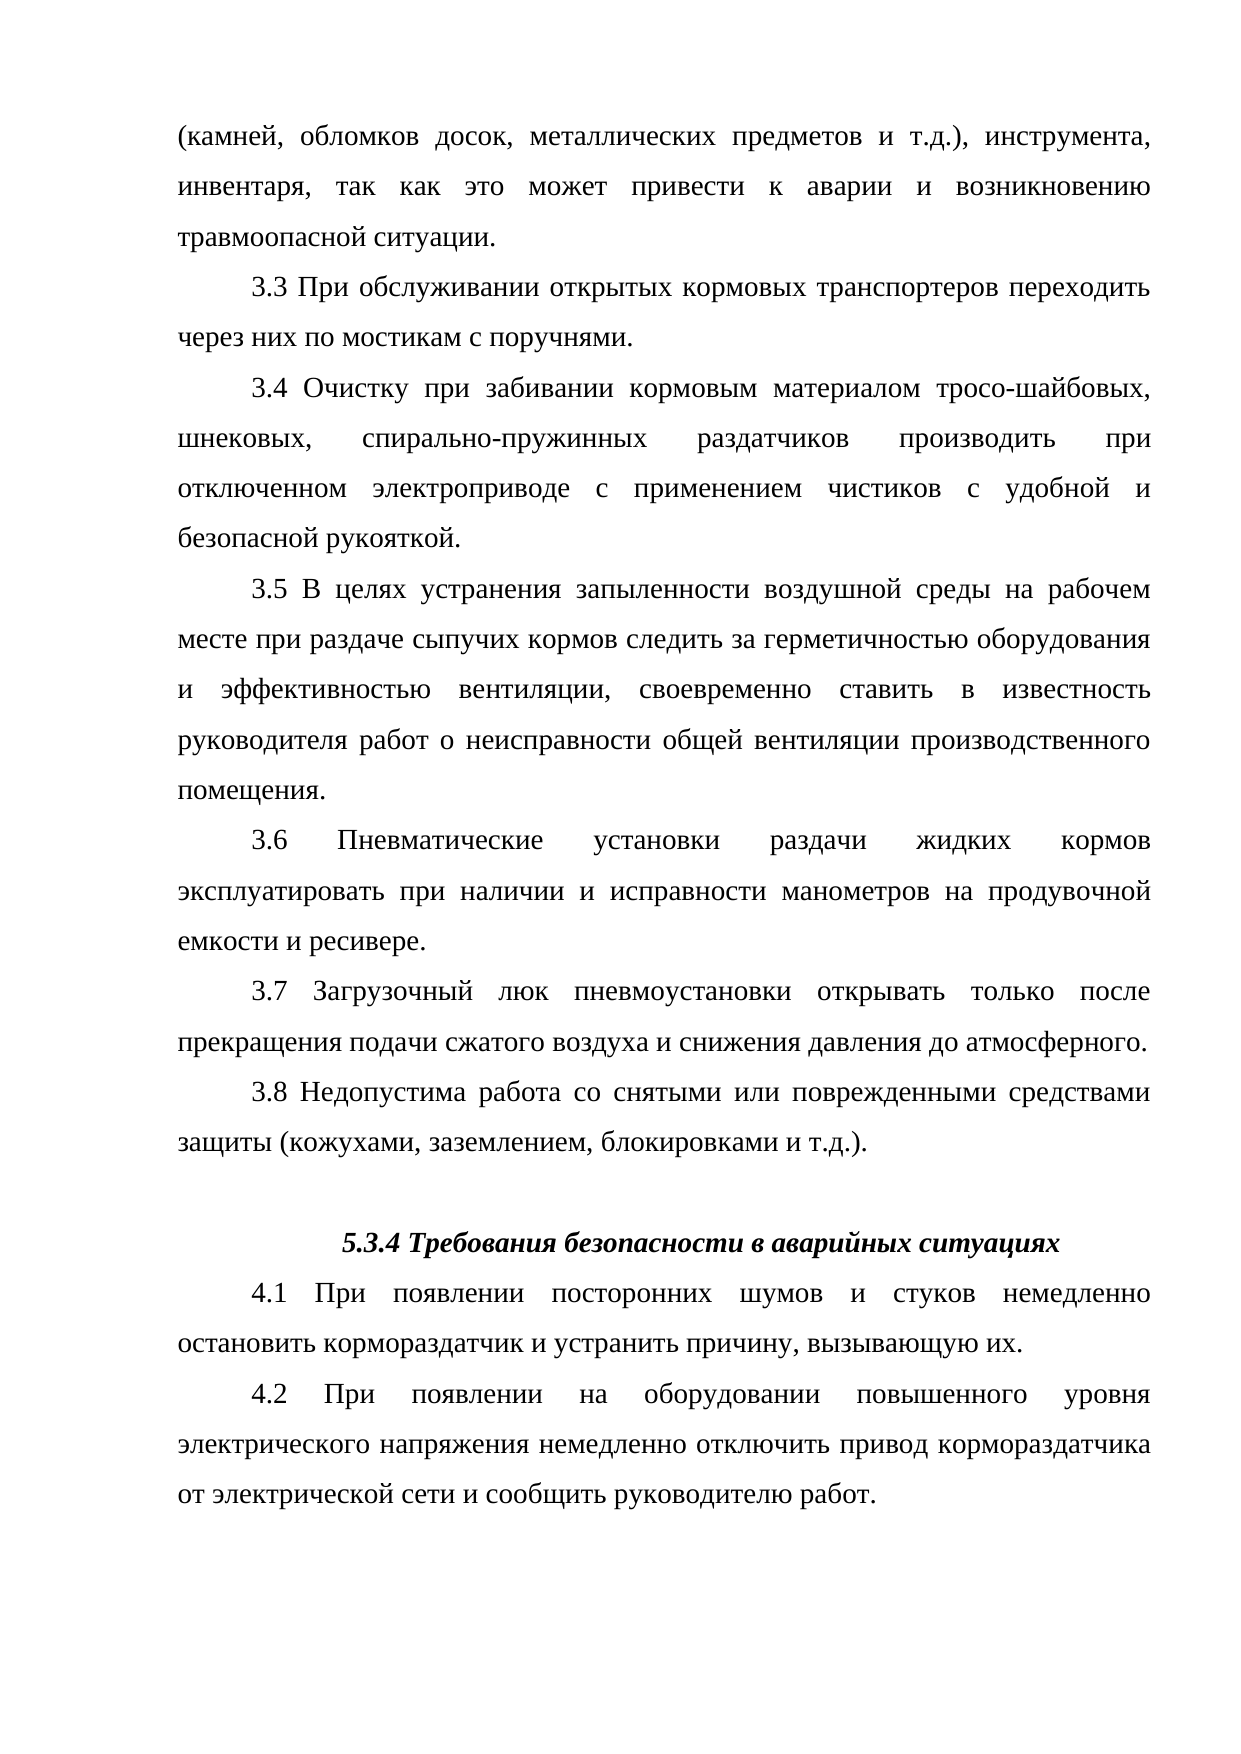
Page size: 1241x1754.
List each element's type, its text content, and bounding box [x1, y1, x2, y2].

text 3.3 При обслуживании открытых кормовых транспортеров переходить через них по мостикам с поручнями. [177, 269, 1152, 353]
text 3.4 Очистку при забивании кормовым материалом тросо-шайбовых, шнековых, спирально-пружинных раздатчиков производить при отключенном электроприводе с применением чистиков с удобной и безопасной рукояткой. [177, 370, 1152, 554]
text 3.5 В целях устранения запыленности воздушной среды на рабочем месте при раздаче сыпучих кормов следить за герметичностью оборудования и эффективностью вентиляции, своевременно ставить в известность руководителя работ о неисправности общей вентиляции производственного помещения. [177, 571, 1152, 806]
text 4.1 При появлении посторонних шумов и стуков немедленно остановить кормораздатчик и устранить причину, вызывающую их. [177, 1275, 1152, 1359]
text 3.6 Пневматические установки раздачи жидких кормов эксплуатировать при наличии и исправности манометров на продувочной емкости и ресивере. [177, 822, 1152, 957]
text 5.3.4 Требования безопасности в аварийных ситуациях [177, 1225, 1152, 1258]
text 3.8 Недопустима работа со снятыми или поврежденными средствами защиты (кожухами, заземлением, блокировками и т.д.). [177, 1074, 1152, 1158]
text 4.2 При появлении на оборудовании повышенного уровня электрического напряжения немедленно отключить привод кормораздатчика от электрической сети и сообщить руководителю работ. [177, 1376, 1152, 1510]
text 3.7 Загрузочный люк пневмоустановки открывать только после прекращения подачи сжатого воздуха и снижения давления до атмосферного. [177, 973, 1152, 1057]
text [177, 118, 1152, 252]
